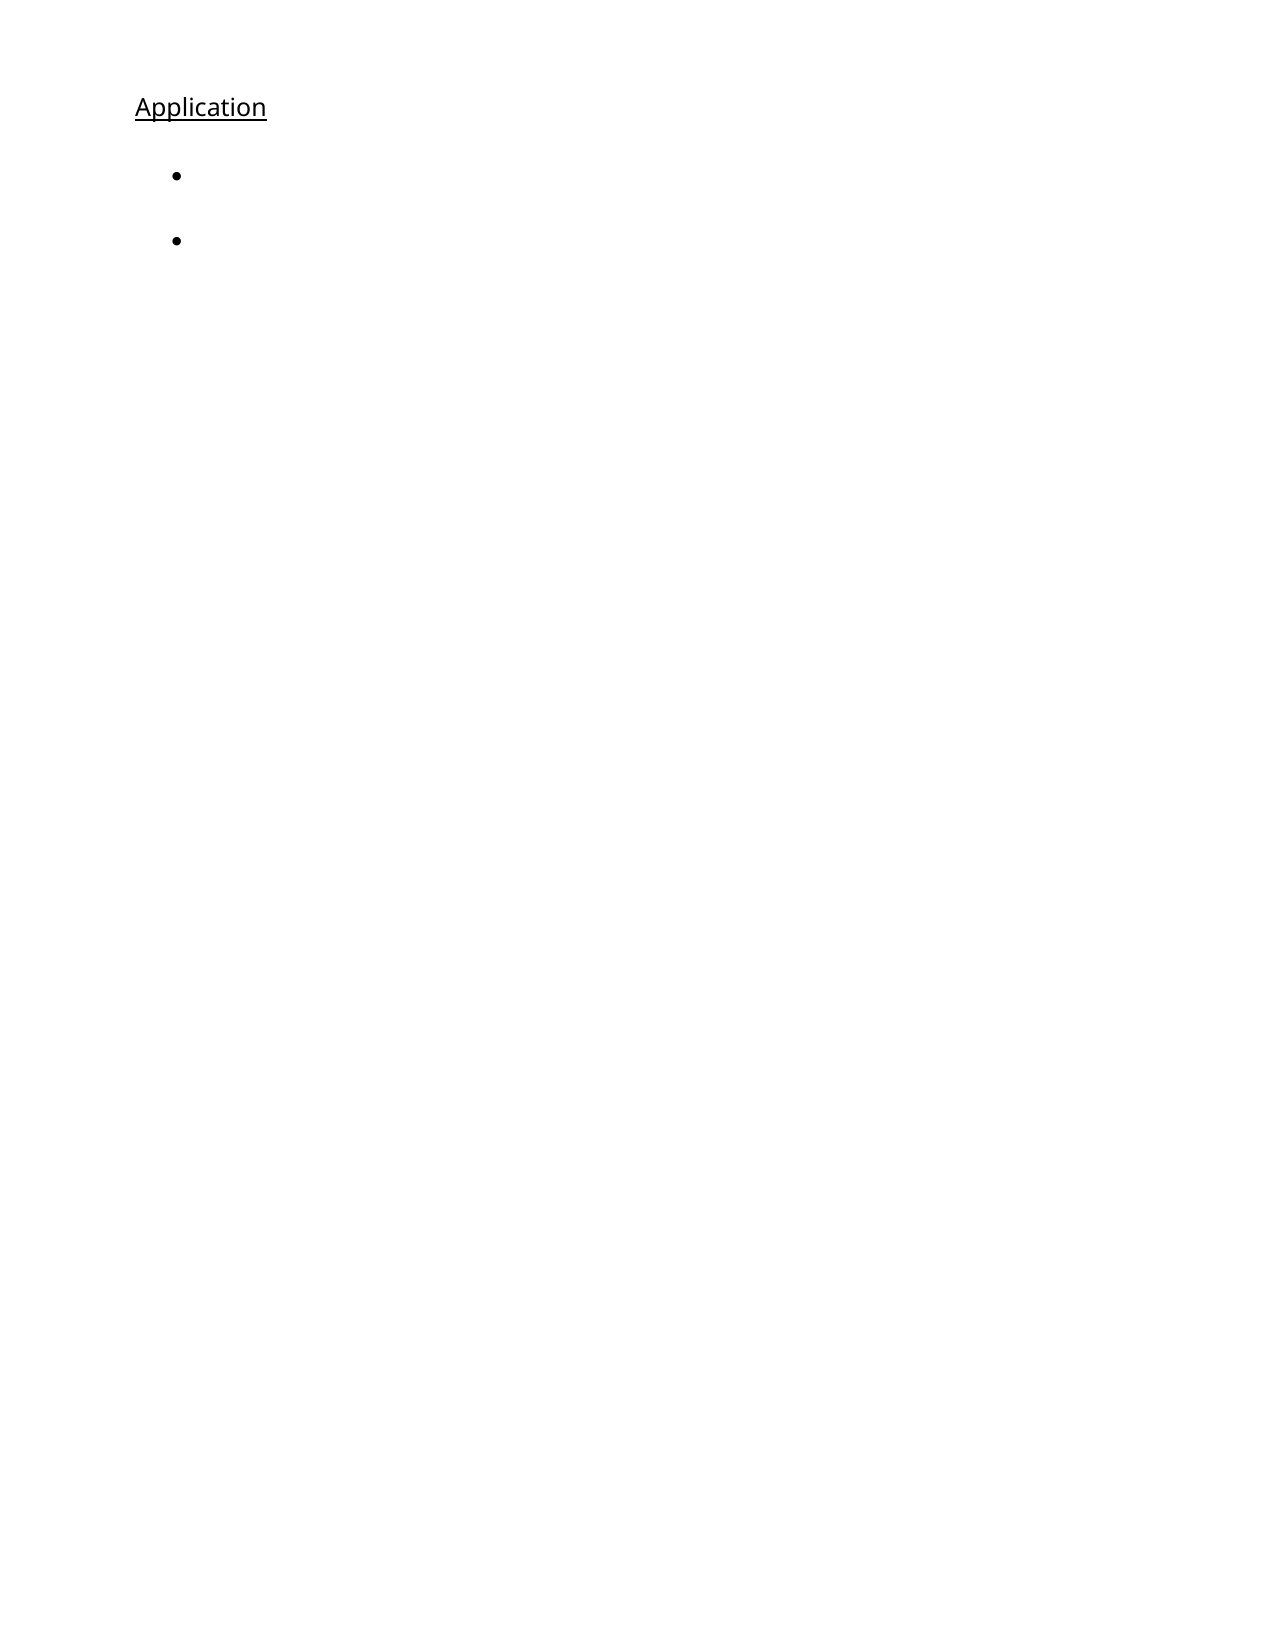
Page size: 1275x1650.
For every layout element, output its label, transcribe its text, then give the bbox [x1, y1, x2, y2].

text Application [135, 90, 1140, 124]
